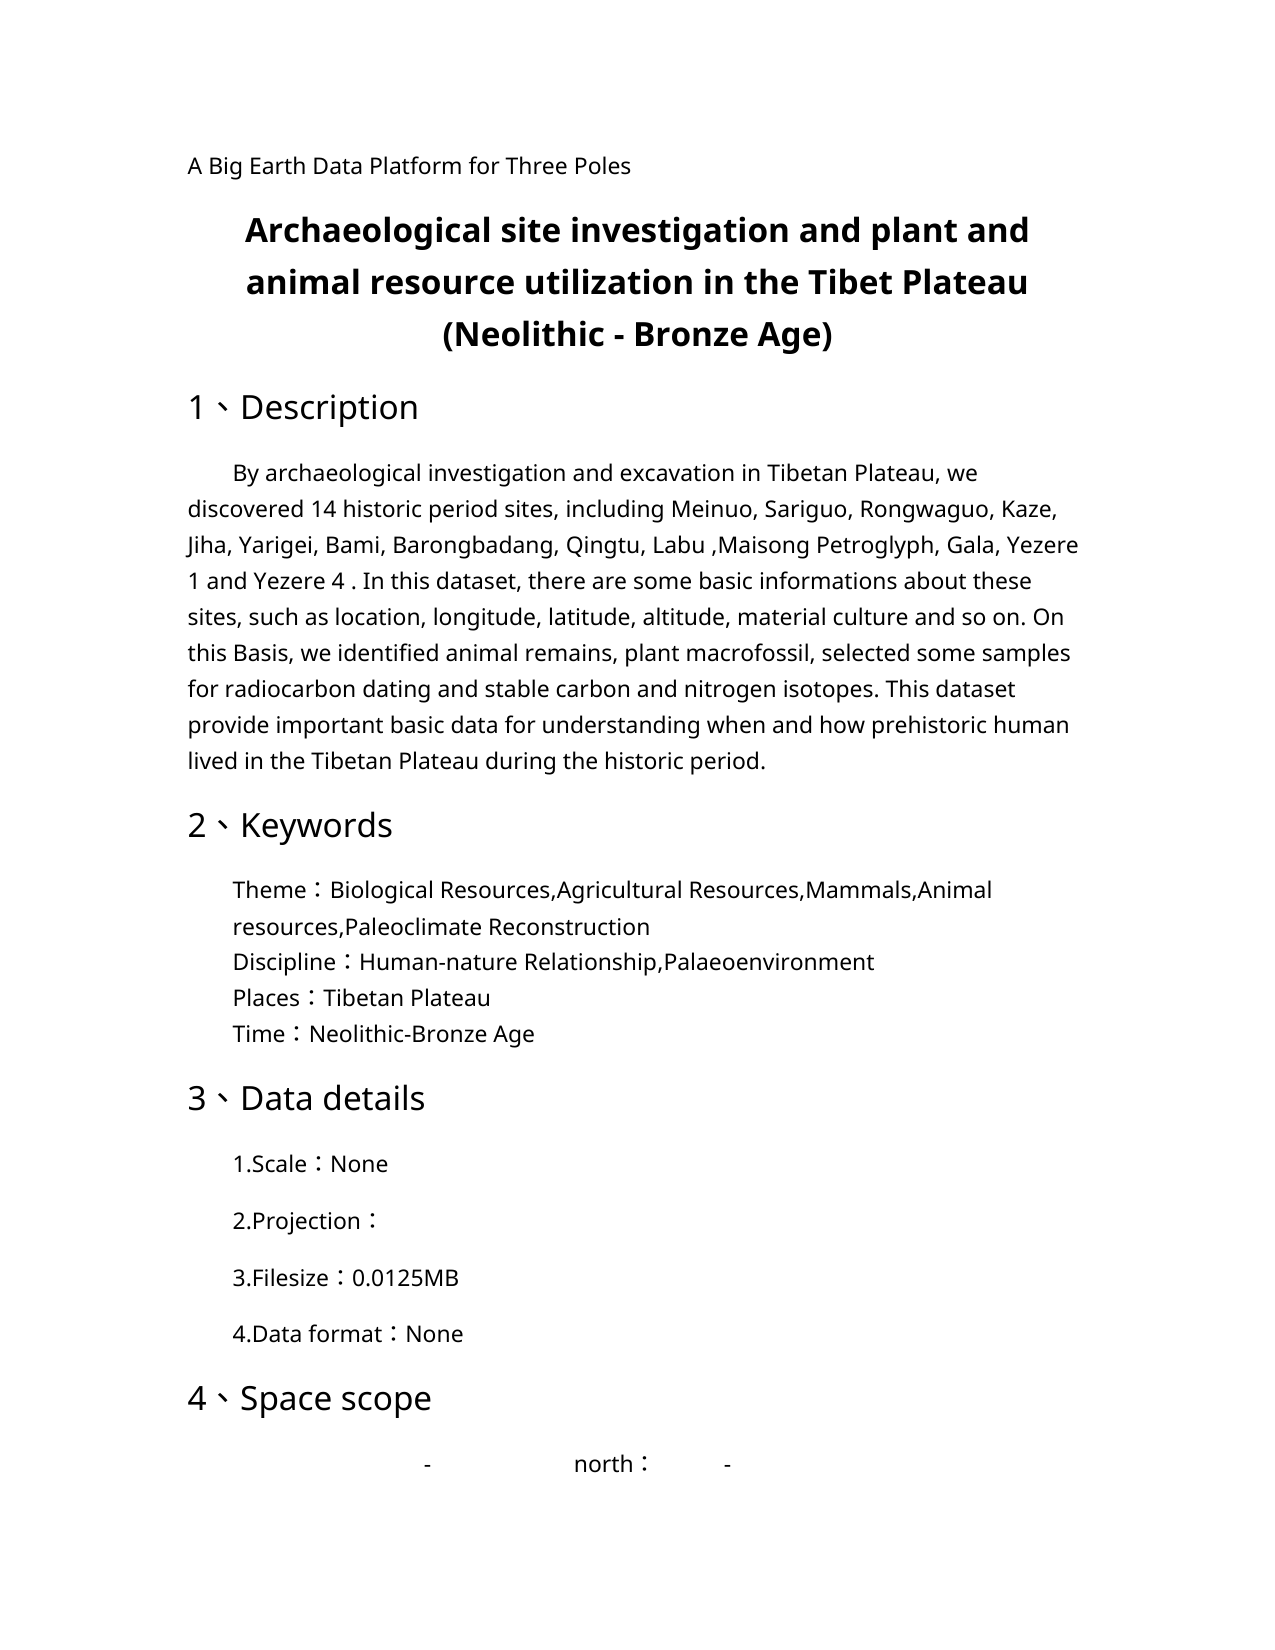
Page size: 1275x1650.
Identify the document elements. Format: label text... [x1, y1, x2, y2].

text 3、Data details [187, 1075, 1087, 1120]
text 4、Space scope [187, 1375, 1087, 1421]
table_header - [713, 1448, 862, 1479]
table_header - [413, 1448, 562, 1479]
text 2.Projection： [232, 1205, 1087, 1236]
table_header north：33.04 [563, 1448, 712, 1479]
text 1.Scale：None [232, 1148, 1087, 1179]
text Archaeological site investigation and plant and animal resource utilization in the Tibet Plateau (Neolithic - Bronze Age) [187, 207, 1087, 357]
text 1、Description [187, 384, 1087, 429]
text A Big Earth Data Platform for Three Poles [187, 150, 1087, 181]
text 3.Filesize：0.0125MB [232, 1262, 1087, 1293]
text 2、Keywords [187, 801, 1087, 847]
text By archaeological investigation and excavation in Tibetan Plateau, we discovered 14 historic period sites, including Meinuo, Sariguo, Rongwaguo, Kaze, Jiha, Yarigei, Bami, Barongbadang, Qingtu, Labu ,Maisong Petroglyph, Gala, Yezere 1 and Yezere 4 . In this dataset, there are some basic informations about these sites, such as location, longitude, latitude, altitude, material culture and so on. On this Basis, we identified animal remains, plant macrofossil, selected some samples for radiocarbon dating and stable carbon and nitrogen isotopes. This dataset provide important basic data for understanding when and how prehistoric human lived in the Tibetan Plateau during the historic period. [187, 457, 1087, 776]
text 4.Data format：None [232, 1318, 1087, 1349]
text Theme：Biological Resources,Agricultural Resources,Mammals,Animal resources,Paleoclimate Reconstruction Discipline：Human-nature Relationship,Palaeoenvironment Places：Tibetan Plateau Time：Neolithic-Bronze Age [232, 874, 1087, 1049]
